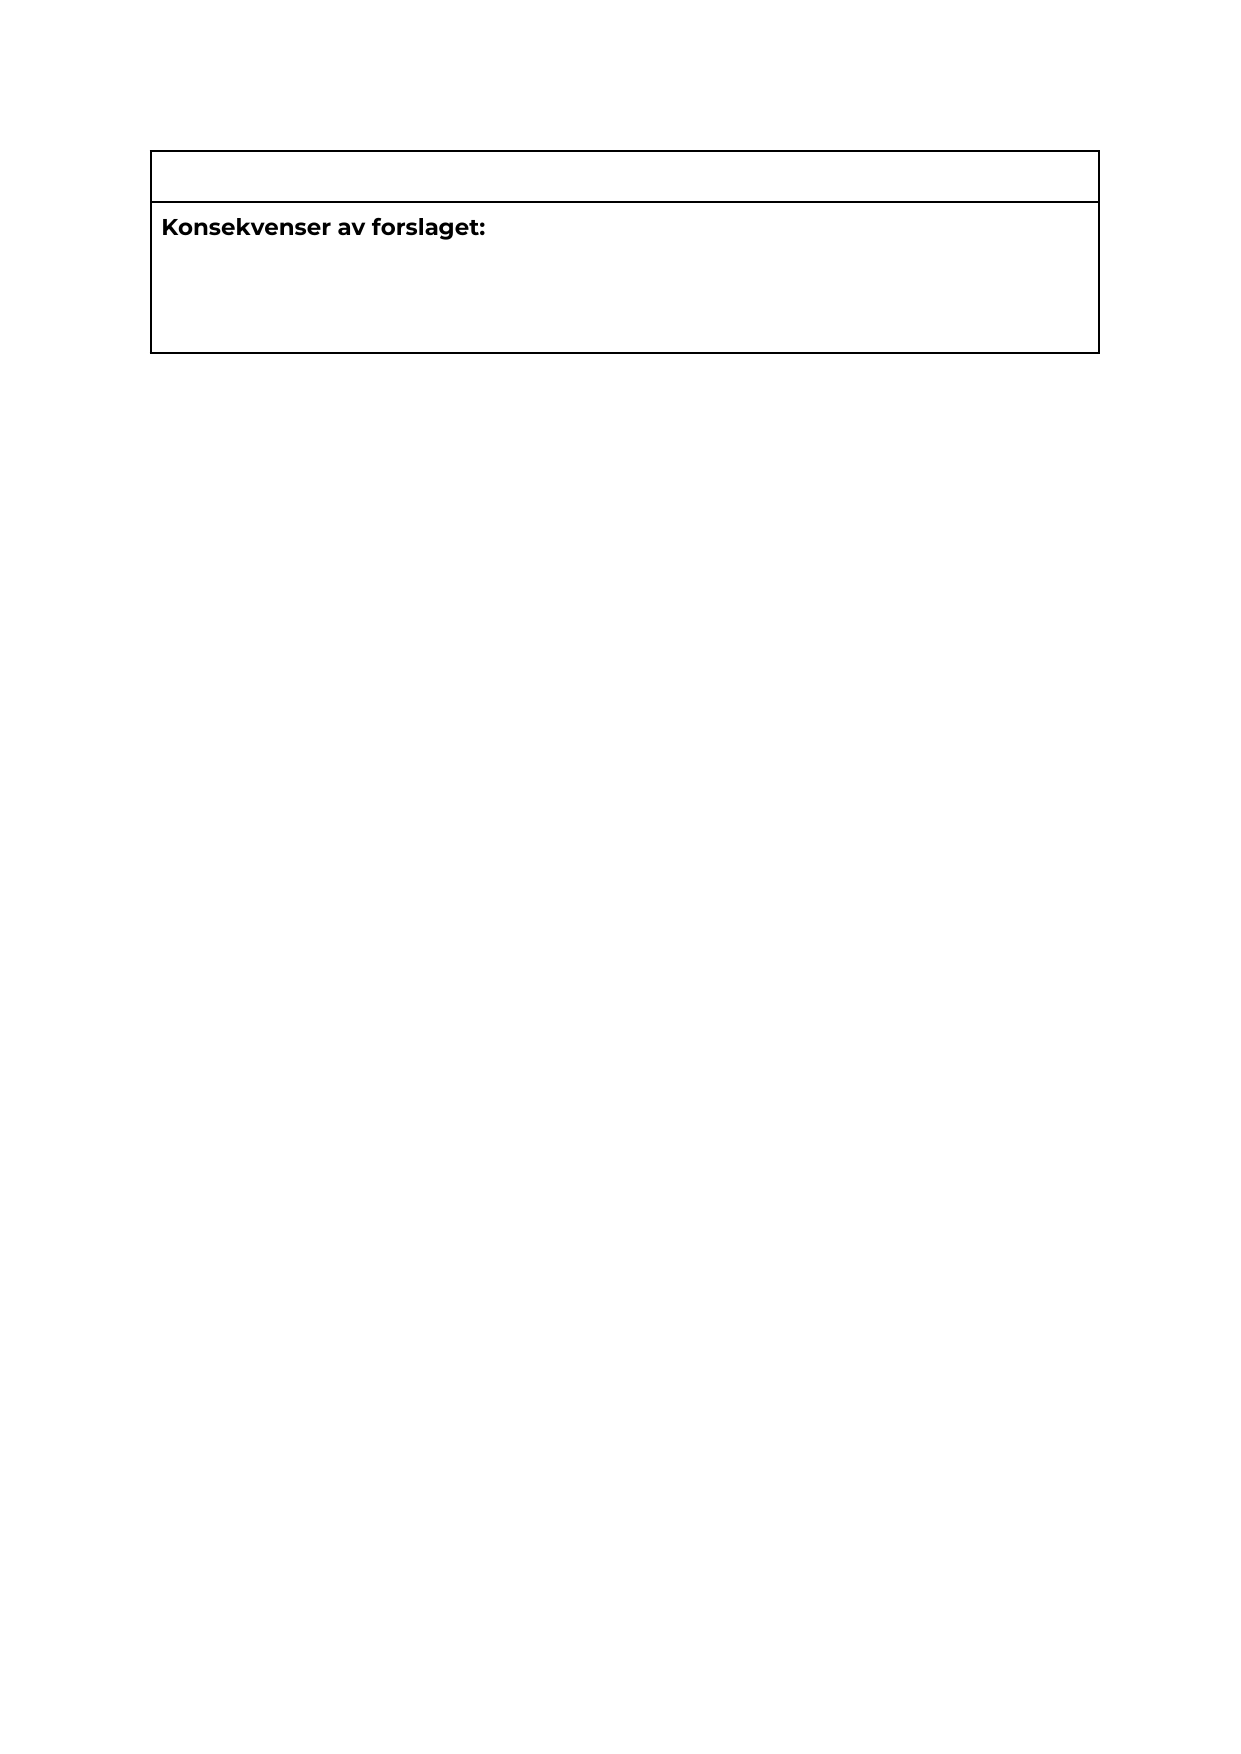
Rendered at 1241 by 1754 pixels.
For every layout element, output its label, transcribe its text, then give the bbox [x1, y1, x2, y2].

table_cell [152, 152, 1098, 201]
table_cell Konsekvenser av forslaget: [152, 203, 1098, 352]
